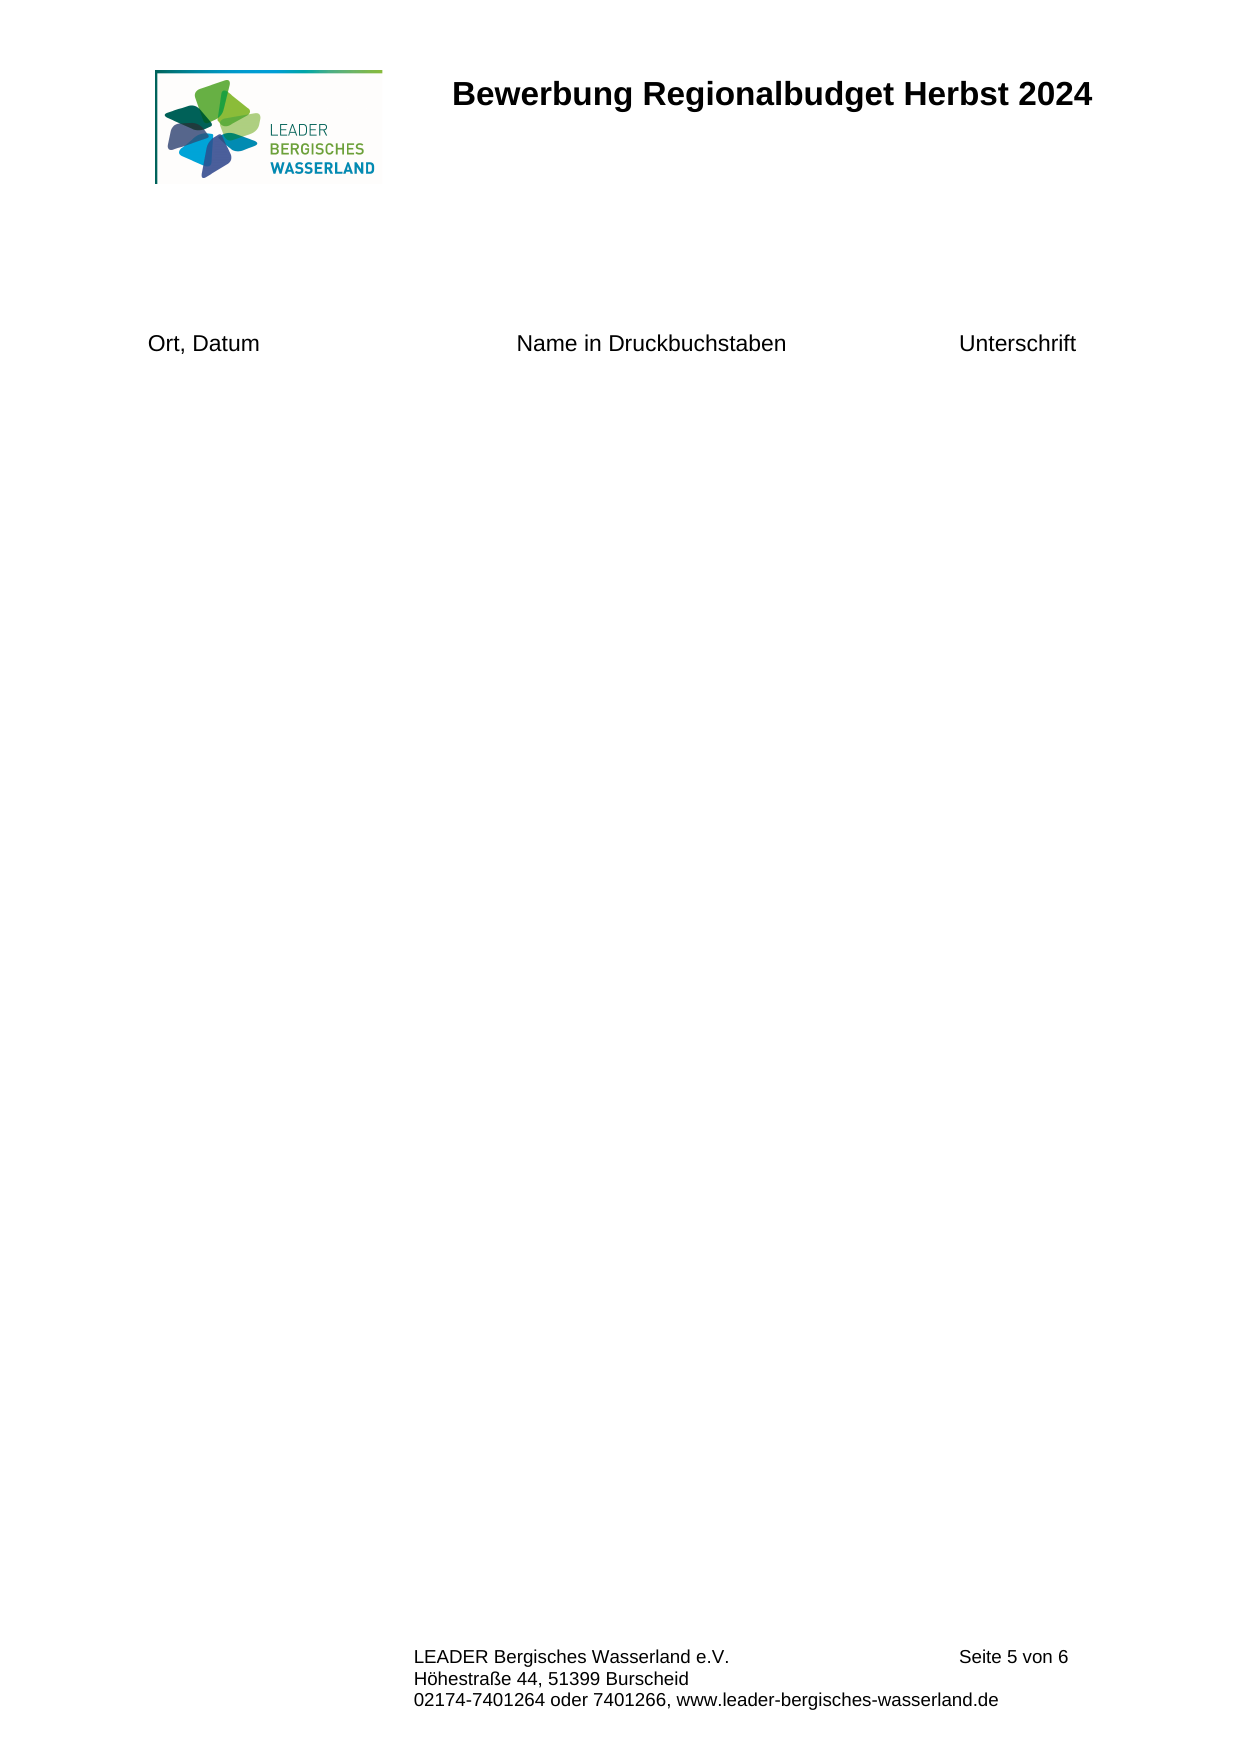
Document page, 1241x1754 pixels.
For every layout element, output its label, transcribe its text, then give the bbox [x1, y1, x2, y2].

text Ort, Datum Name in Druckbuchstaben Unterschrift [148, 330, 1093, 357]
picture [154, 70, 383, 184]
